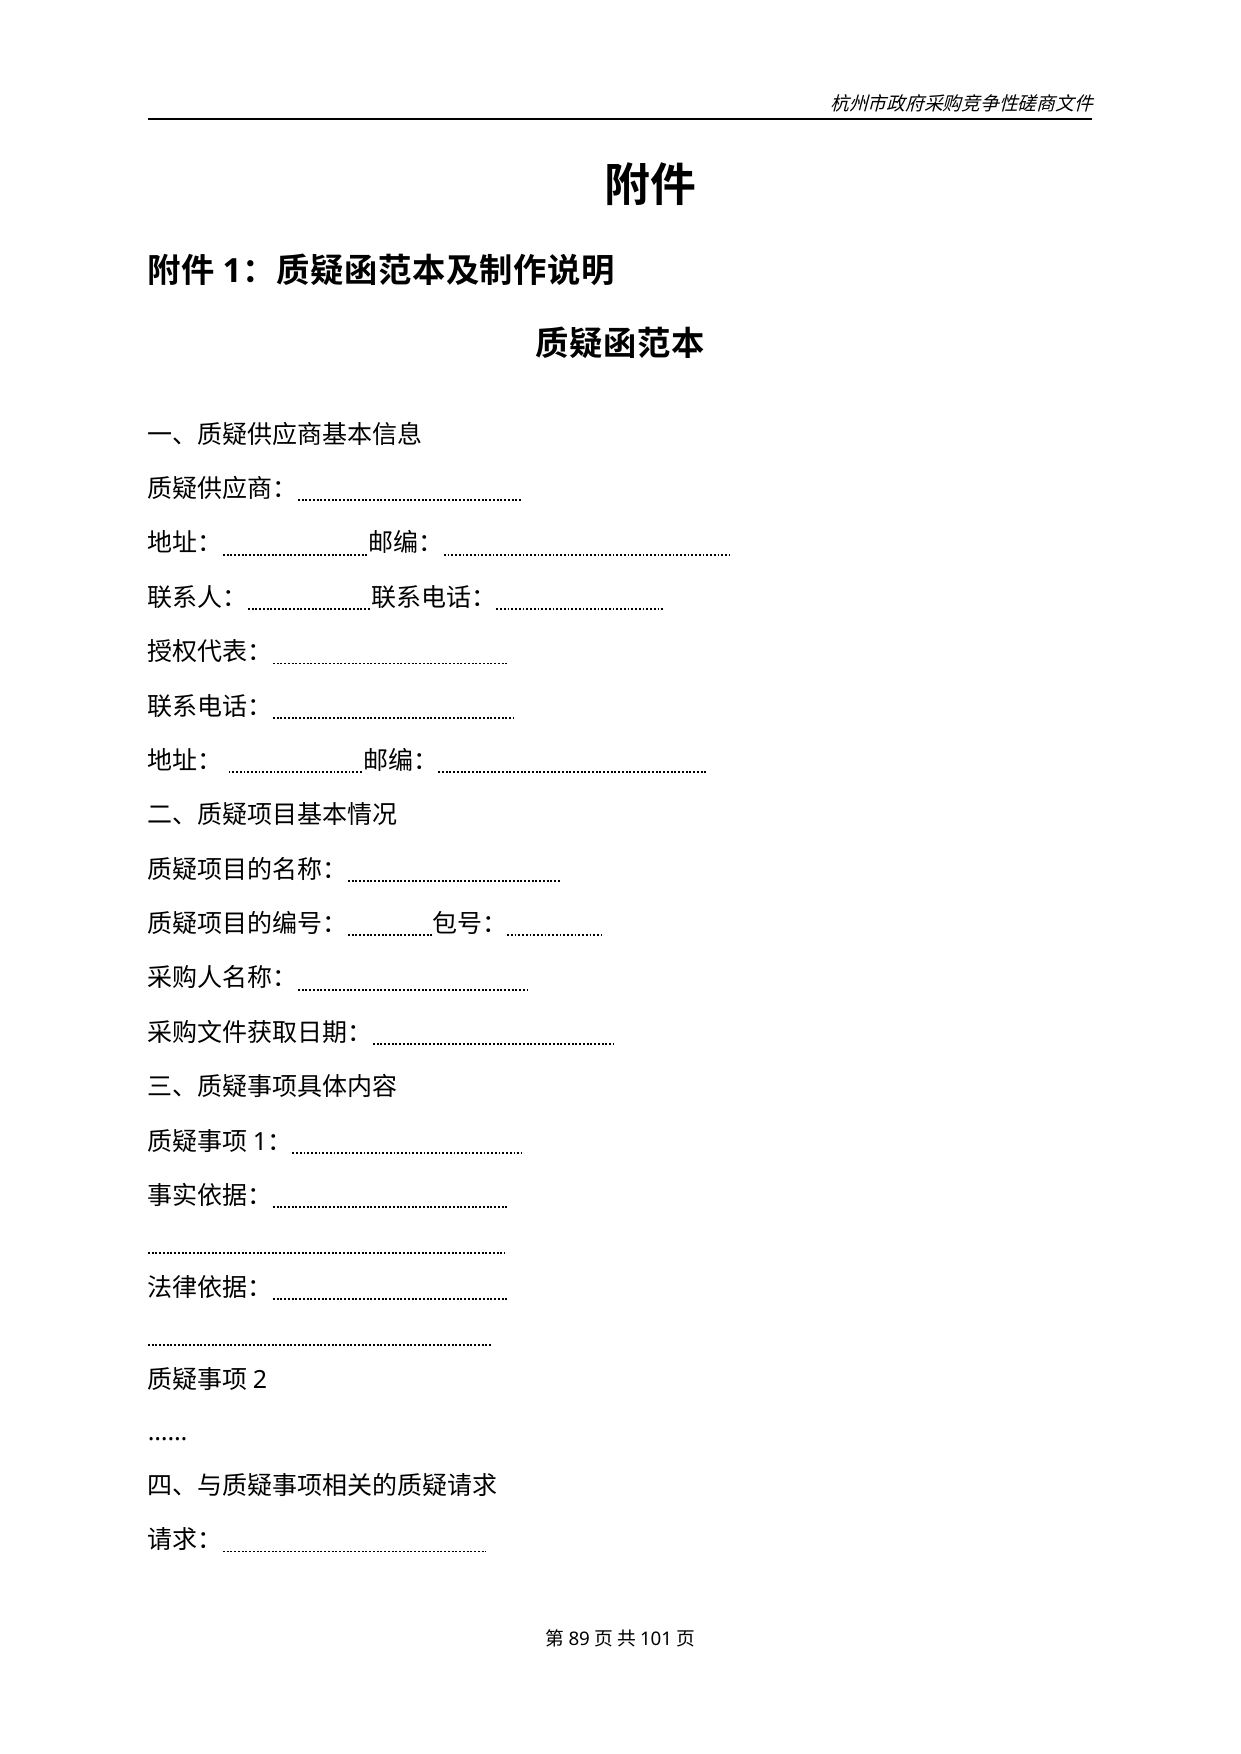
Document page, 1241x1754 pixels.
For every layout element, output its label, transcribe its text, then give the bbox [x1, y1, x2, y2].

text …… [148, 1414, 1092, 1448]
text 二、质疑项目基本情况 [148, 795, 1092, 831]
text 附件1：质疑函范本及制作说明 [148, 244, 1092, 293]
subtitle 附件 [282, 149, 1092, 215]
text 质疑项目的编号： 包号： [148, 903, 1092, 940]
text 联系电话： [148, 686, 1092, 722]
text 三、质疑事项具体内容 [148, 1067, 1092, 1103]
text 请求： [148, 1519, 1092, 1556]
text 授权代表： [148, 632, 1092, 668]
text 质疑项目的名称： [148, 849, 1092, 885]
text 法律依据： [148, 1267, 1092, 1304]
text 质疑事项2 [148, 1360, 1092, 1396]
text 地址： 邮编： [148, 523, 1092, 559]
text 联系人： 联系电话： [148, 577, 1092, 613]
text 地址： 邮编： [148, 740, 1092, 777]
text 四、与质疑事项相关的质疑请求 [148, 1465, 1092, 1501]
text 一、质疑供应商基本信息 [148, 414, 1092, 450]
text 质疑事项1： [148, 1121, 1092, 1157]
text 事实依据： [148, 1175, 1092, 1212]
text 质疑供应商： [148, 468, 1092, 505]
text 采购文件获取日期： [148, 1012, 1092, 1048]
text 质疑函范本 [148, 317, 1092, 365]
text 采购人名称： [148, 958, 1092, 994]
